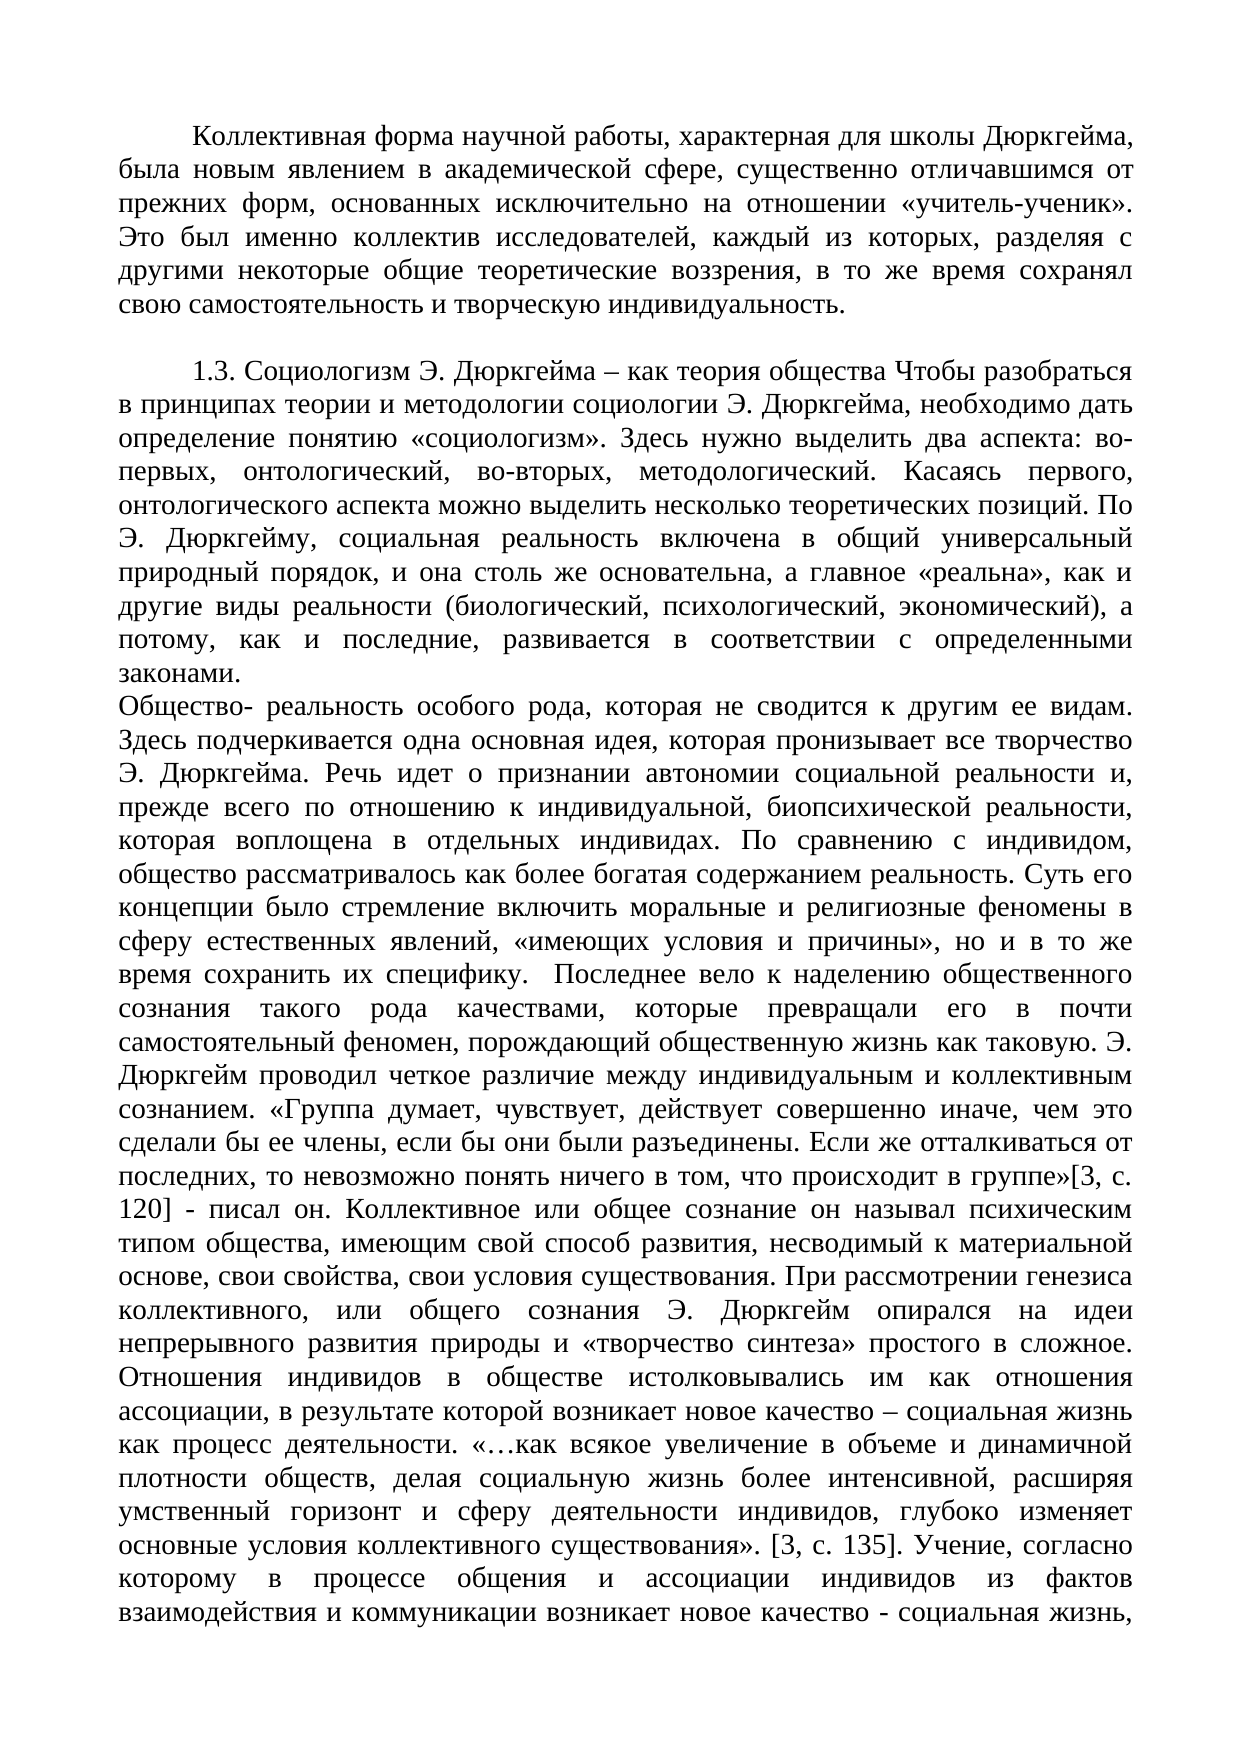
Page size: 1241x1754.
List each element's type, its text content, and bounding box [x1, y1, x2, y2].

text Коллективная форма научной работы, характерная для школы Дюркгейма, была новым явлением в академической сфере, существенно отличавшимся от прежних форм, основанных исключительно на отношении «учитель-ученик». Это был именно коллектив исследователей, каждый из которых, разделяя с другими некоторые общие теоретические воззрения, в то же время сохранял свою самостоятельность и творческую индивидуальность. [118, 118, 1134, 319]
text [118, 353, 1134, 1627]
